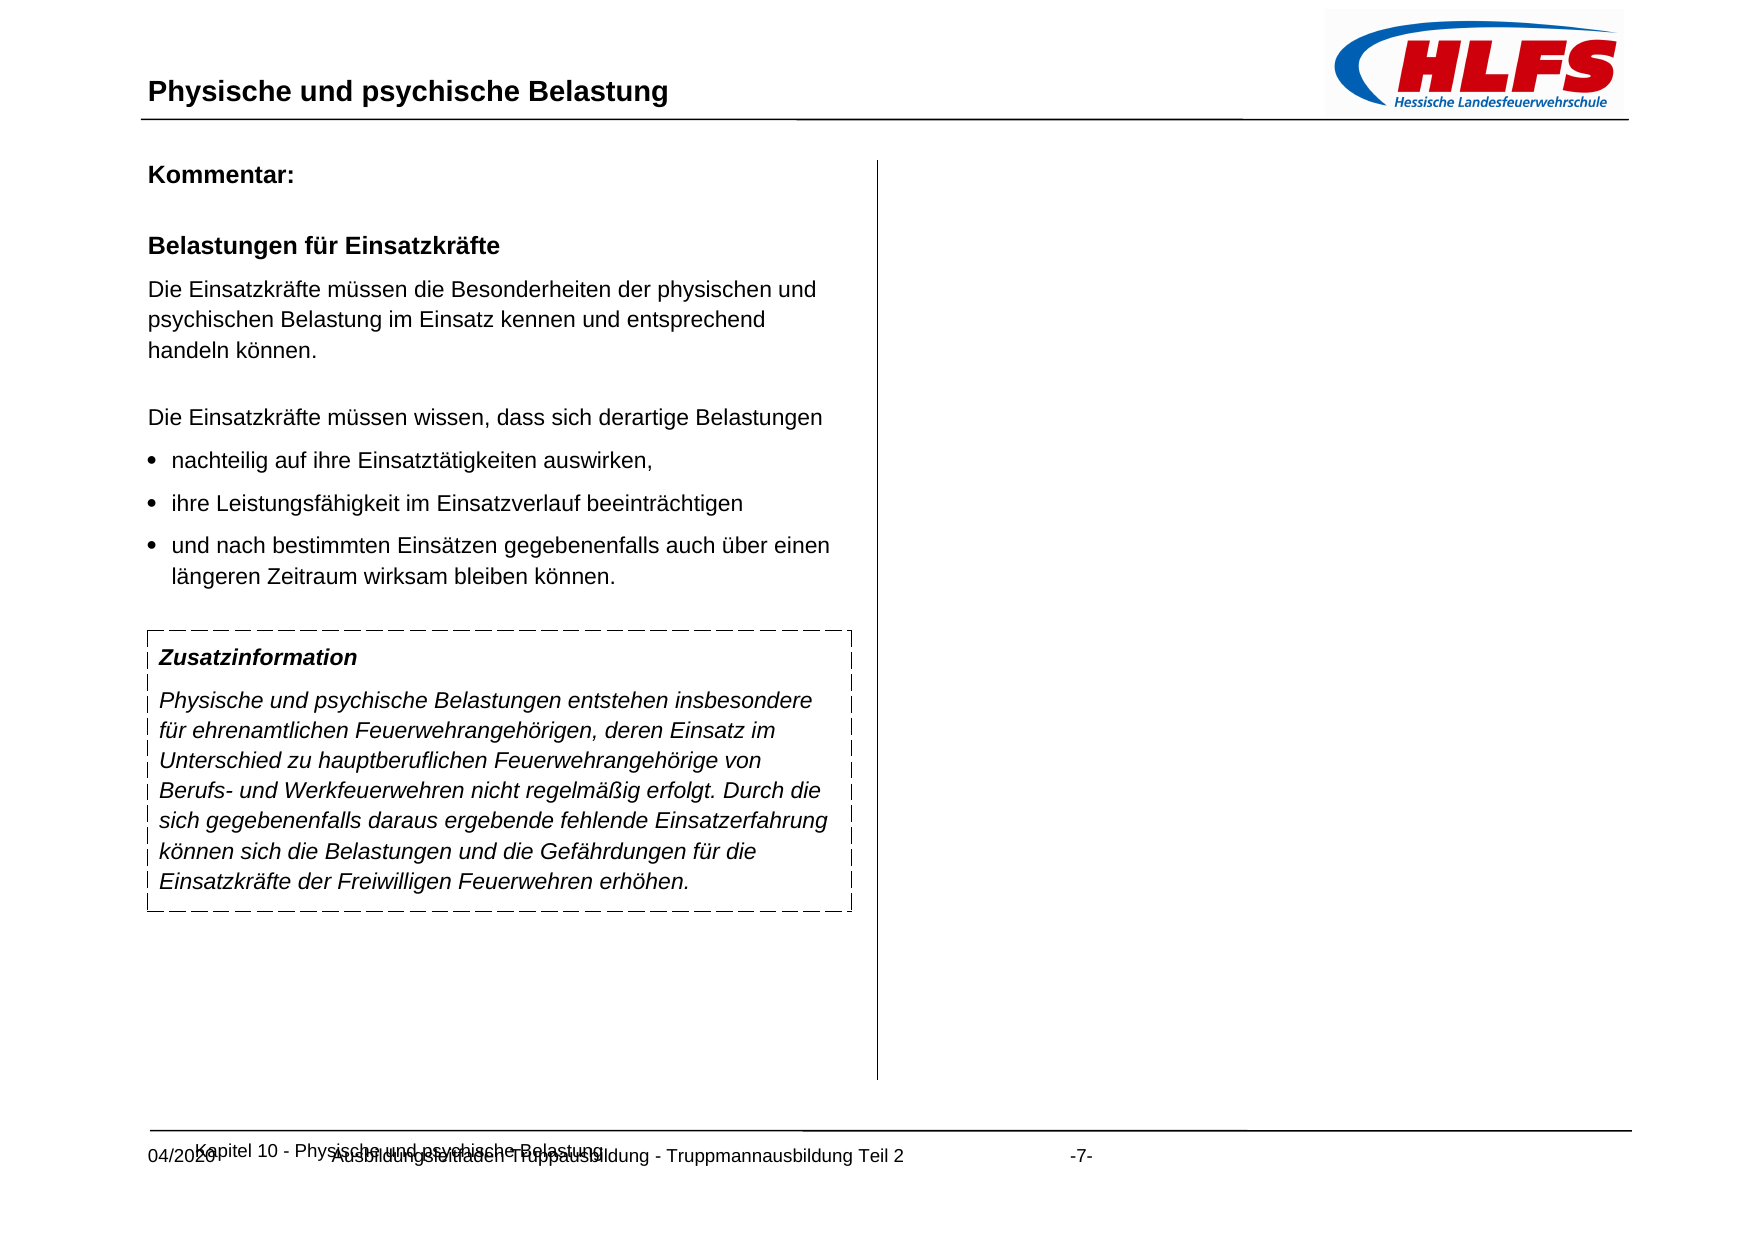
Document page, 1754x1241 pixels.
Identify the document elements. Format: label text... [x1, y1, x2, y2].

table_header Zusatzinformation Physische und psychische Belastungen entstehen insbesondere für ehrenamtlichen Feuerwehrangehörigen, deren Einsatz im Unterschied zu hauptberuflichen Feuerwehrangehörige von Berufs- und Werkfeuerwehren nicht regelmäßig erfolgt. Durch die sich gegebenenfalls daraus ergebende fehlende Einsatzerfahrung können sich die Belastungen und die Gefährdungen für die Einsatzkräfte der Freiwilligen Feuerwehren erhöhen. [148, 630, 851, 911]
picture [1324, 9, 1624, 116]
text Die Einsatzkräfte müssen wissen, dass sich derartige Belastungen [148, 404, 840, 431]
list und nach bestimmten Einsätzen gegebenenfalls auch über einen längeren Zeitraum wirksam bleiben können. [148, 532, 840, 589]
list ihre Leistungsfähigkeit im Einsatzverlauf beeinträchtigen [148, 490, 840, 516]
subtitle Belastungen für Einsatzkräfte [148, 231, 840, 259]
text Die Einsatzkräfte müssen die Besonderheiten der physischen und psychischen Belastung im Einsatz kennen und entsprechend handeln können. [148, 276, 840, 363]
list nachteilig auf ihre Einsatztätigkeiten auswirken, [148, 447, 840, 473]
text Kommentar: [148, 160, 840, 189]
